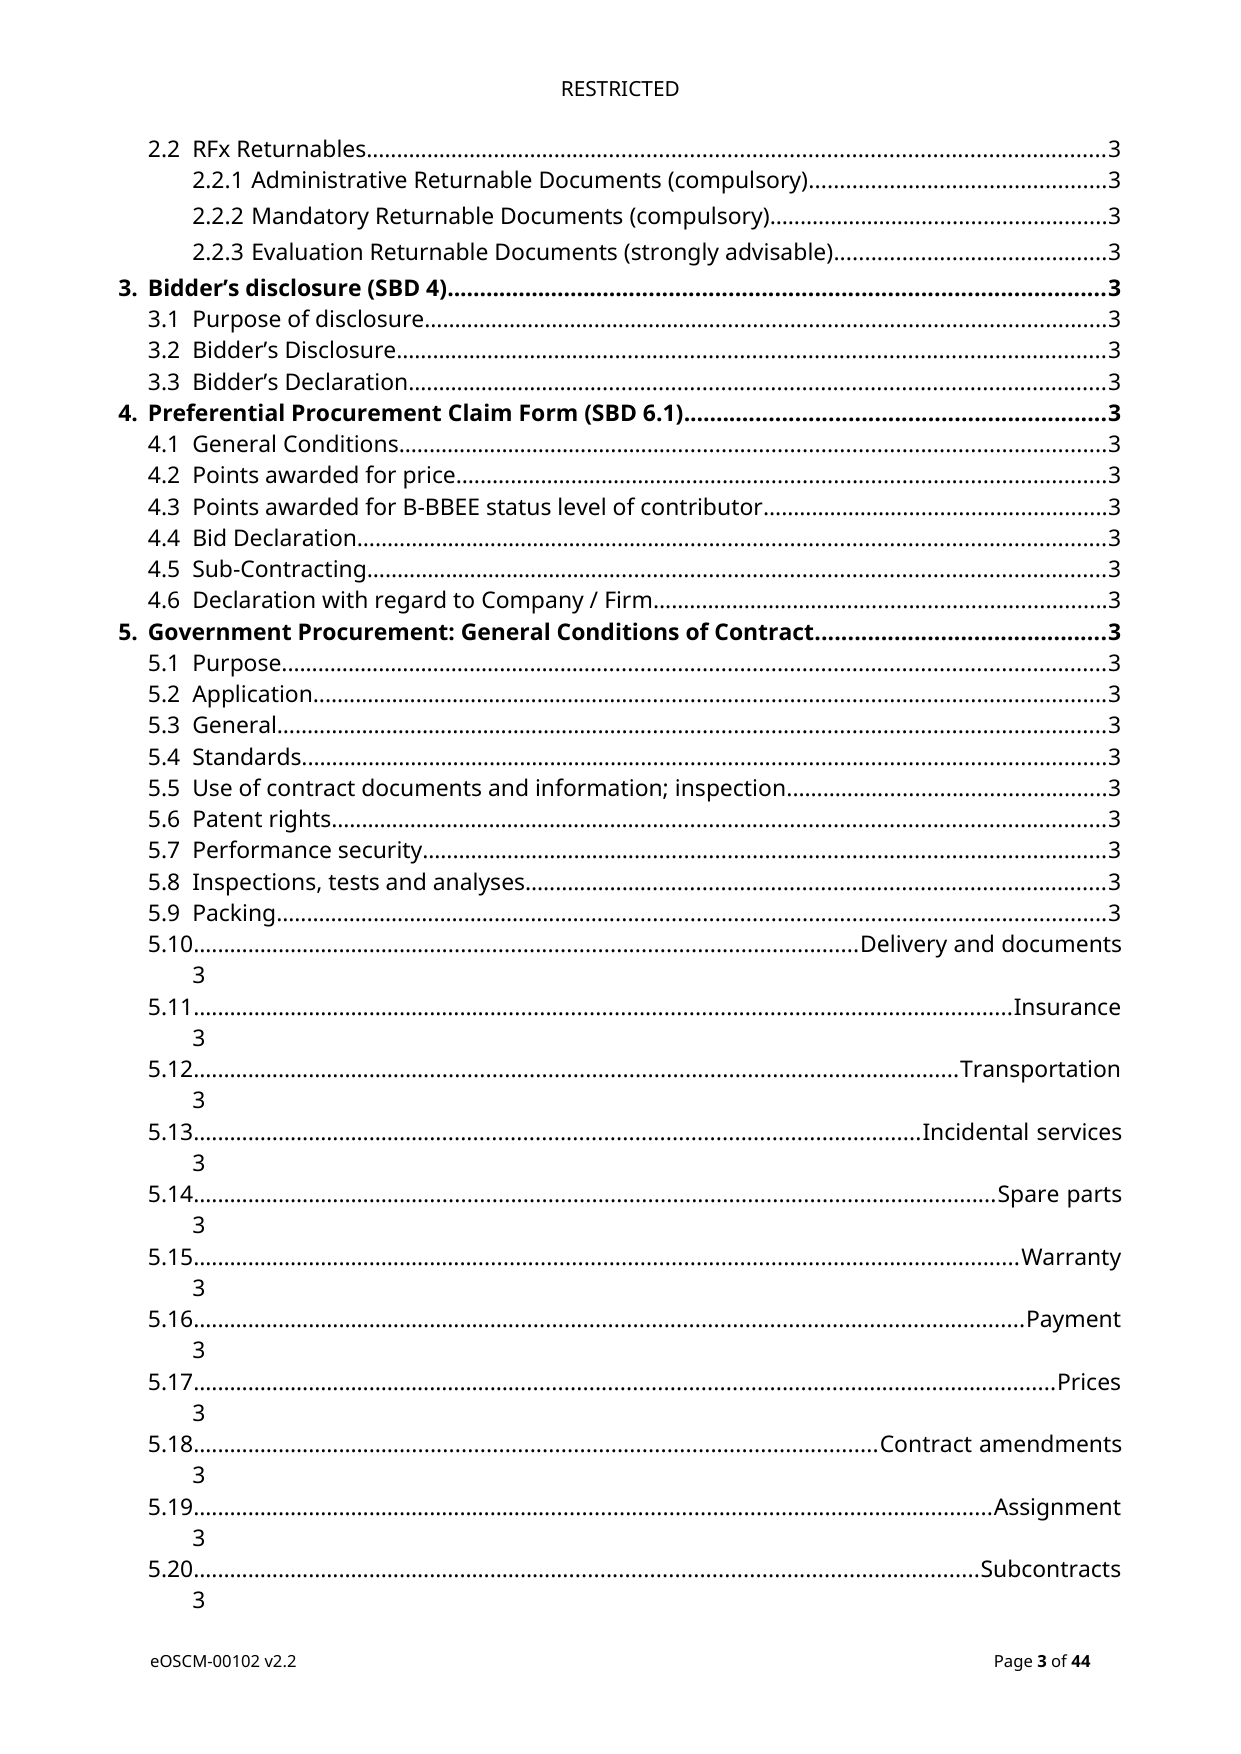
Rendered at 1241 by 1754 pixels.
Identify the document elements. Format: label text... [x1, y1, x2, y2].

text 4.5 Sub-Contracting 3 [148, 553, 1122, 584]
text 5.16 Payment 3 [148, 1303, 1122, 1366]
text 5.2 Application 3 [148, 678, 1122, 709]
text 4.6 Declaration with regard to Company / Firm 3 [148, 584, 1122, 616]
text 4.4 Bid Declaration 3 [148, 522, 1122, 553]
text 5. Government Procurement: General Conditions of Contract 3 [118, 616, 1122, 647]
text 4.3 Points awarded for B-BBEE status level of contributor 3 [148, 491, 1122, 522]
text 5.10 Delivery and documents 3 [148, 928, 1122, 991]
text 5.15 Warranty 3 [148, 1241, 1122, 1303]
text 5.6 Patent rights 3 [148, 803, 1122, 834]
text 5.7 Performance security 3 [148, 834, 1122, 866]
text 5.14 Spare parts 3 [148, 1178, 1122, 1241]
text 2.2.2 Mandatory Returnable Documents (compulsory) 3 [192, 200, 1122, 231]
text 4.2 Points awarded for price 3 [148, 459, 1122, 491]
text 5.9 Packing 3 [148, 897, 1122, 928]
text 5.11 Insurance 3 [148, 991, 1122, 1053]
text 3.2 Bidder’s Disclosure 3 [148, 334, 1122, 366]
text 5.1 Purpose 3 [148, 647, 1122, 678]
text 5.19 Assignment 3 [148, 1491, 1122, 1553]
text 5.3 General 3 [148, 709, 1122, 741]
text 2.2.3 Evaluation Returnable Documents (strongly advisable) 3 [192, 236, 1122, 267]
text 5.17 Prices 3 [148, 1366, 1122, 1428]
text 5.18 Contract amendments 3 [148, 1428, 1122, 1491]
text 5.5 Use of contract documents and information; inspection 3 [148, 772, 1122, 803]
text 3.1 Purpose of disclosure 3 [148, 303, 1122, 334]
text 5.20 Subcontracts 3 [148, 1553, 1122, 1616]
text 4. Preferential Procurement Claim Form (SBD 6.1) 3 [118, 397, 1122, 428]
text 2.2 RFx Returnables 3 [148, 133, 1122, 164]
text 5.13 Incidental services 3 [148, 1116, 1122, 1178]
text 5.8 Inspections, tests and analyses 3 [148, 866, 1122, 897]
text 3.3 Bidder’s Declaration 3 [148, 366, 1122, 397]
text 5.12 Transportation 3 [148, 1053, 1122, 1116]
text 2.2.1 Administrative Returnable Documents (compulsory) 3 [192, 164, 1122, 195]
text 5.4 Standards 3 [148, 741, 1122, 772]
text 4.1 General Conditions 3 [148, 428, 1122, 459]
text 3. Bidder’s disclosure (SBD 4) 3 [118, 272, 1122, 303]
